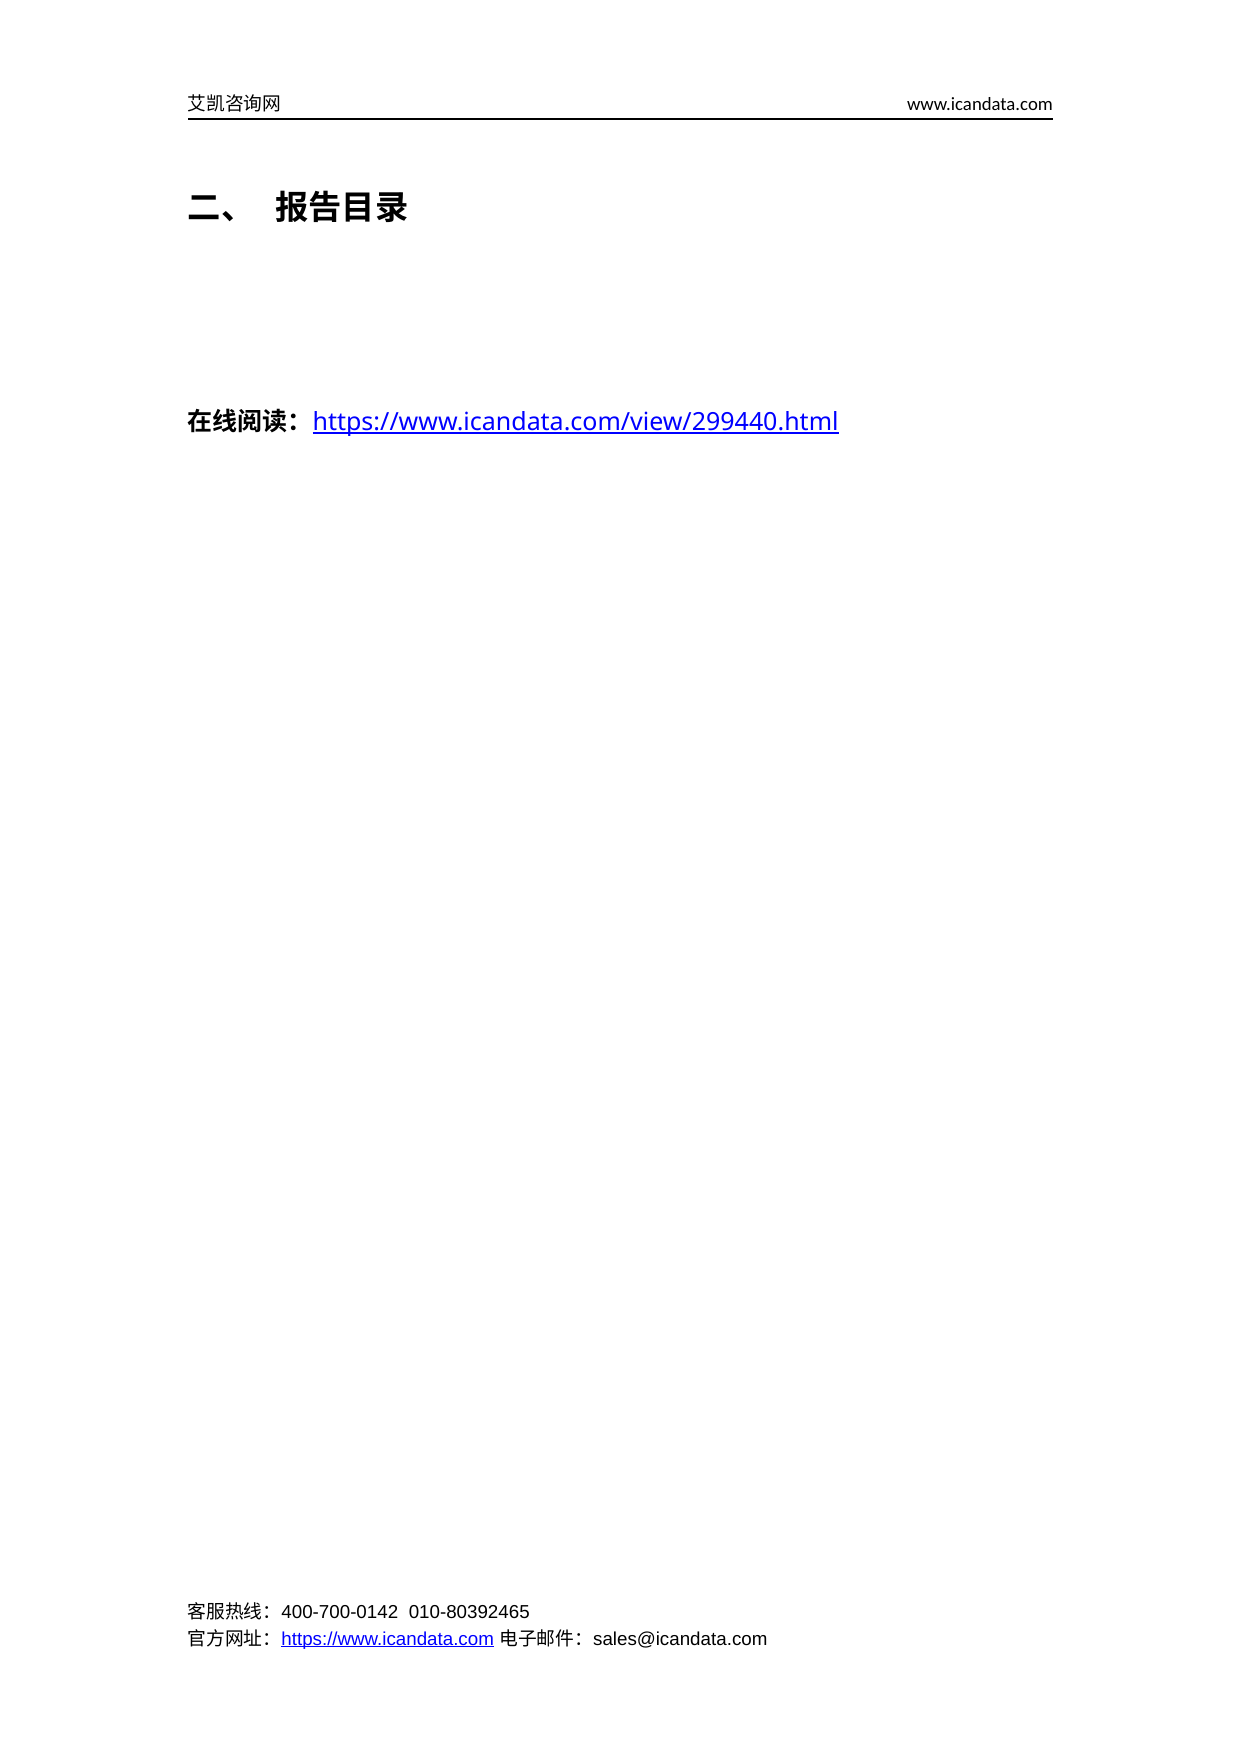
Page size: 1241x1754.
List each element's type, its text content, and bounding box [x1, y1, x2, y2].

text 在线阅读：https://www.icandata.com/view/299440.html [187, 387, 1053, 452]
subtitle 报告目录 [187, 172, 1053, 237]
